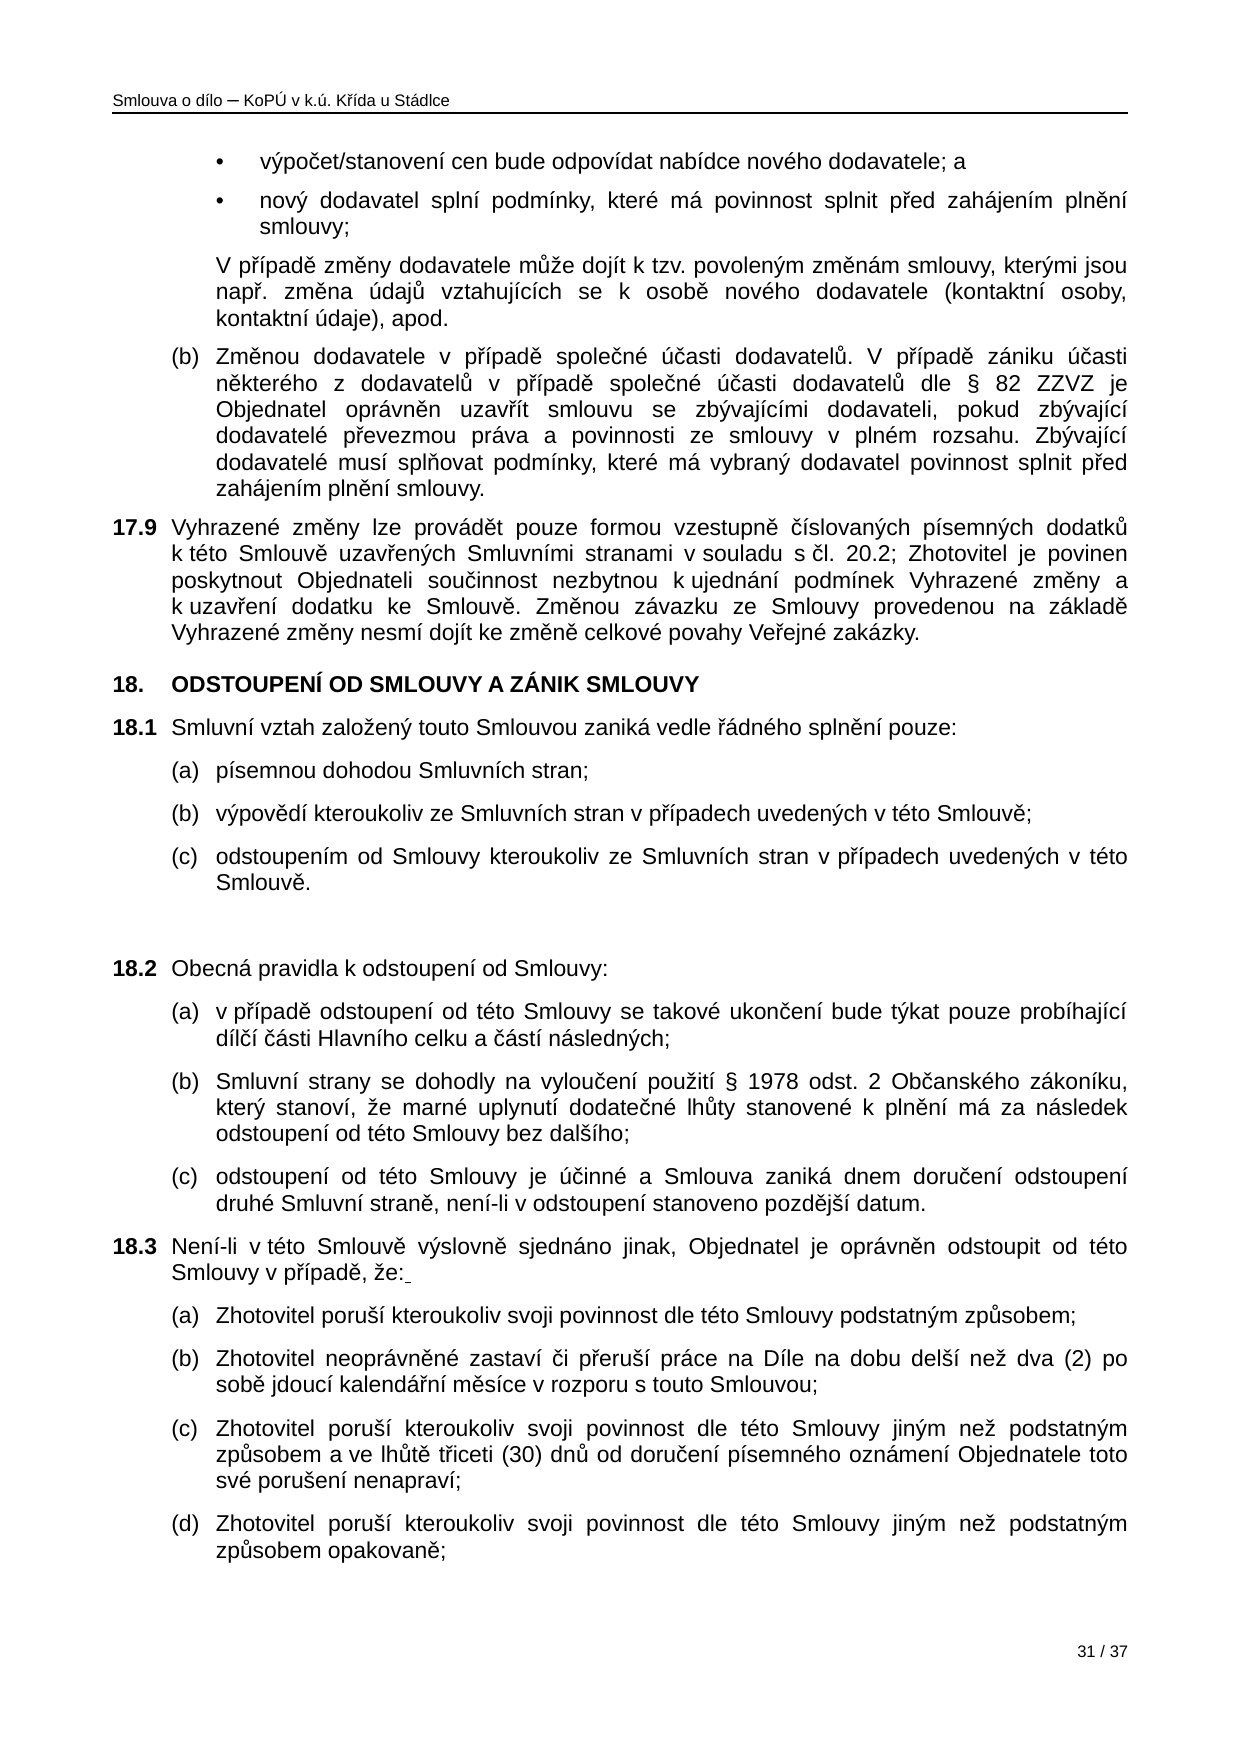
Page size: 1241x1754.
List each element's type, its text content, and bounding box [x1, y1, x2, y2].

text výpovědí kteroukoliv ze Smluvních stran v případech uvedených v této Smlouvě; [171, 800, 1128, 826]
text Obecná pravidla k odstoupení od Smlouvy: [112, 955, 1128, 982]
text • výpočet/stanovení cen bude odpovídat nabídce nového dodavatele; a [216, 148, 1128, 174]
text Vyhrazené změny lze provádět pouze formou vzestupně číslovaných písemných dodatků k této Smlouvě uzavřených Smluvními stranami v souladu s čl. 20.2; Zhotovitel je povinen poskytnout Objednateli součinnost nezbytnou k ujednání podmínek Vyhrazené změny a k uzavření dodatku ke Smlouvě. Změnou závazku ze Smlouvy provedenou na základě Vyhrazené změny nesmí dojít ke změně celkové povahy Veřejné zakázky. [112, 514, 1128, 646]
list Zhotovitel poruší kteroukoliv svoji povinnost dle této Smlouvy podstatným způsobem; [171, 1302, 1128, 1328]
text Smluvní strany se dohodly na vyloučení použití § 1978 odst. 2 Občanského zákoníku, který stanoví, že marné uplynutí dodatečné lhůty stanovené k plnění má za následek odstoupení od této Smlouvy bez dalšího; [171, 1068, 1128, 1147]
text • nový dodavatel splní podmínky, které má povinnost splnit před zahájením plnění smlouvy; [216, 187, 1128, 239]
list Zhotovitel neoprávněné zastaví či přeruší práce na Díle na dobu delší než dva (2) po sobě jdoucí kalendářní měsíce v rozporu s touto Smlouvou; [171, 1345, 1128, 1398]
list Změnou dodavatele v případě společné účasti dodavatelů. V případě zániku účasti některého z dodavatelů v případě společné účasti dodavatelů dle § 82 ZZVZ je Objednatel oprávněn uzavřít smlouvu se zbývajícími dodavateli, pokud zbývající dodavatelé převezmou práva a povinnosti ze smlouvy v plném rozsahu. Zbývající dodavatelé musí splňovat podmínky, které má vybraný dodavatel povinnost splnit před zahájením plnění smlouvy. [171, 343, 1128, 501]
text Zhotovitel poruší kteroukoliv svoji povinnost dle této Smlouvy jiným než podstatným způsobem a ve lhůtě třiceti (30) dnů od doručení písemného oznámení Objednatele toto své porušení nenapraví; [171, 1414, 1128, 1493]
text V případě změny dodavatele může dojít k tzv. povoleným změnám smlouvy, kterými jsou např. změna údajů vztahujících se k osobě nového dodavatele (kontaktní osoby, kontaktní údaje), apod. [216, 252, 1128, 331]
list v případě odstoupení od této Smlouvy se takové ukončení bude týkat pouze probíhající dílčí části Hlavního celku a částí následných; [171, 998, 1128, 1051]
text odstoupení od této Smlouvy je účinné a Smlouva zaniká dnem doručení odstoupení druhé Smluvní straně, není-li v odstoupení stanoveno pozdější datum. [171, 1163, 1128, 1216]
text odstoupením od Smlouvy kteroukoliv ze Smluvních stran v případech uvedených v této Smlouvě. [171, 843, 1128, 896]
text Smluvní vztah založený touto Smlouvou zaniká vedle řádného splnění pouze: [112, 714, 1128, 740]
text ODSTOUPENÍ OD SMLOUVY a zánik smlouvy [112, 671, 1128, 697]
list písemnou dohodou Smluvních stran; [171, 757, 1128, 783]
text Zhotovitel poruší kteroukoliv svoji povinnost dle této Smlouvy jiným než podstatným způsobem opakovaně; [171, 1510, 1128, 1563]
text Není-li v této Smlouvě výslovně sjednáno jinak, Objednatel je oprávněn odstoupit od této Smlouvy v případě, že: [112, 1233, 1128, 1285]
